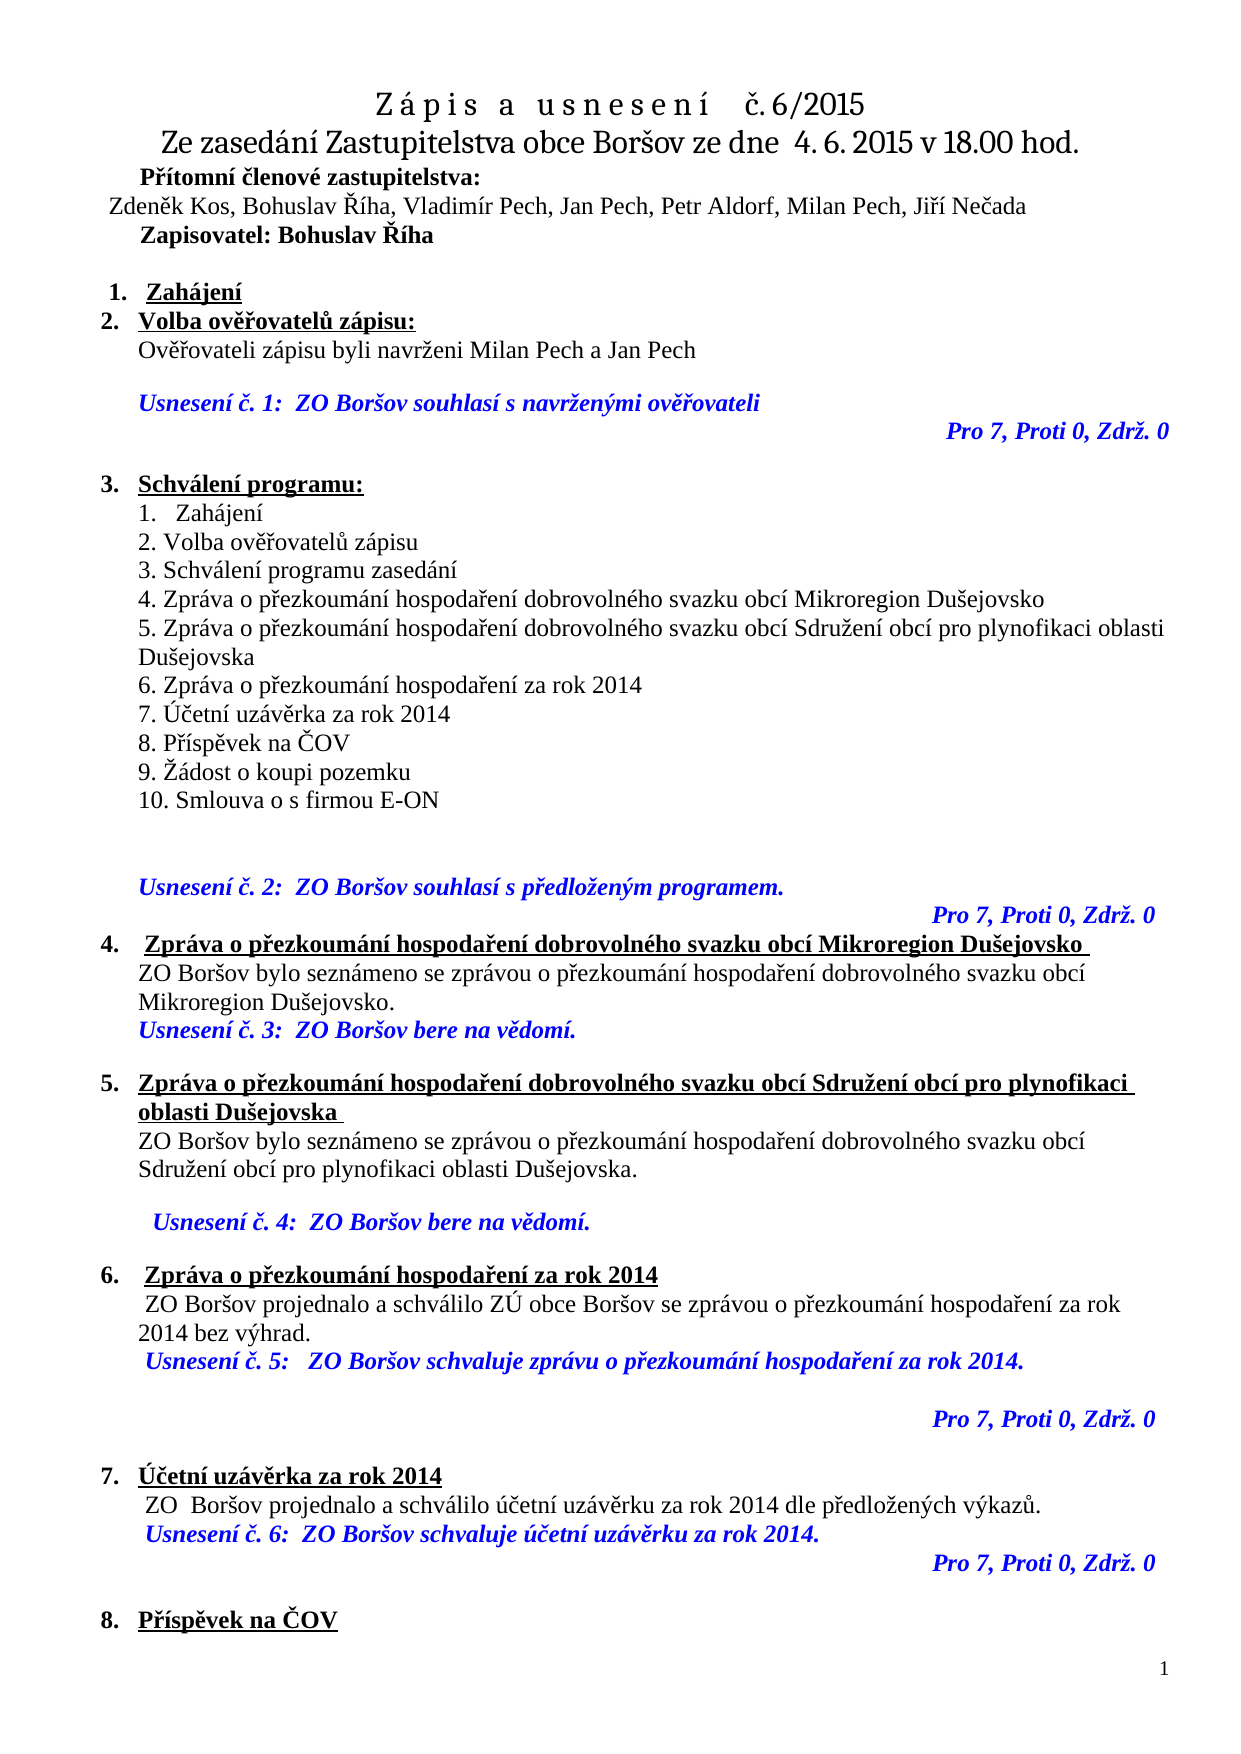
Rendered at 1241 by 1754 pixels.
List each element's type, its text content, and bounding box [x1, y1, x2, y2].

list Příspěvek na ČOV [100, 1605, 1169, 1634]
list Zpráva o přezkoumání hospodaření dobrovolného svazku obcí Sdružení obcí pro plynofikaci oblasti Dušejovska [100, 1068, 1169, 1126]
list 9. Žádost o koupi pozemku [138, 757, 1169, 785]
list Zahájení [138, 498, 1169, 527]
text Zdeněk Kos, Bohuslav Říha, Vladimír Pech, Jan Pech, Petr Aldorf, Milan Pech, Jiří Nečada [71, 191, 1169, 220]
text ZO Boršov projednalo a schválilo ZÚ obce Boršov se zprávou o přezkoumání hospodaření za rok 2014 bez výhrad. [138, 1289, 1169, 1346]
text Pro 7, Proti 0, Zdrž. 0 [138, 900, 1169, 929]
text Zapisovatel: Bohuslav Říha [71, 220, 1169, 248]
text Pro 7, Proti 0, Zdrž. 0 [71, 416, 1169, 445]
list ZO Boršov bylo seznámeno se zprávou o přezkoumání hospodaření dobrovolného svazku obcí Sdružení obcí pro plynofikaci oblasti Dušejovska. [138, 1126, 1169, 1183]
text Přítomní členové zastupitelstva: [71, 162, 1169, 191]
text Pro 7, Proti 0, Zdrž. 0 [882, 1548, 1169, 1576]
list 6. Zpráva o přezkoumání hospodaření za rok 2014 [138, 670, 1169, 699]
text ZO Boršov projednalo a schválilo účetní uzávěrku za rok 2014 dle předložených výkazů. [138, 1490, 1169, 1519]
text Usnesení č. 5: ZO Boršov schvaluje zprávu o přezkoumání hospodaření za rok 2014. [71, 1346, 1169, 1375]
text Usnesení č. 4: ZO Boršov bere na vědomí. [71, 1207, 1169, 1236]
list Zpráva o přezkoumání hospodaření za rok 2014 [100, 1260, 1169, 1289]
list 4. Zpráva o přezkoumání hospodaření dobrovolného svazku obcí Mikroregion Dušejovsko [138, 584, 1169, 613]
text Pro 7, Proti 0, Zdrž. 0 [71, 1404, 1169, 1461]
text Usnesení č. 1: ZO Boršov souhlasí s navrženými ověřovateli [71, 388, 1169, 416]
list 7. Účetní uzávěrka za rok 2014 [138, 699, 1169, 728]
list 10. Smlouva o s firmou E-ON [138, 785, 1169, 814]
title Z á p i s a u s n e s e n í č. 6/2015 [41, 86, 1169, 124]
text Ověřovateli zápisu byli navrženi Milan Pech a Jan Pech [138, 335, 1169, 363]
text Usnesení č. 2: ZO Boršov souhlasí s předloženým programem. [138, 872, 1169, 900]
list Zpráva o přezkoumání hospodaření dobrovolného svazku obcí Mikroregion Dušejovsko [100, 929, 1169, 958]
list Zahájení [108, 277, 1169, 306]
title Ze zasedání Zastupitelstva obce Boršov ze dne 4. 6. 2015 v 18.00 hod. [71, 124, 1169, 162]
text ZO Boršov bylo seznámeno se zprávou o přezkoumání hospodaření dobrovolného svazku obcí Mikroregion Dušejovsko. [138, 958, 1169, 1015]
list Schválení programu: [100, 469, 1169, 498]
list 3. Schválení programu zasedání [138, 555, 1169, 584]
list Volba ověřovatelů zápisu: [100, 306, 1169, 335]
list Účetní uzávěrka za rok 2014 [100, 1461, 1169, 1490]
list 5. Zpráva o přezkoumání hospodaření dobrovolného svazku obcí Sdružení obcí pro plynofikaci oblasti Dušejovska [138, 613, 1169, 670]
text Usnesení č. 6: ZO Boršov schvaluje účetní uzávěrku za rok 2014. [71, 1519, 1169, 1548]
list 2. Volba ověřovatelů zápisu [138, 527, 1169, 555]
list 8. Příspěvek na ČOV [138, 728, 1169, 757]
text Usnesení č. 3: ZO Boršov bere na vědomí. [71, 1015, 1169, 1044]
